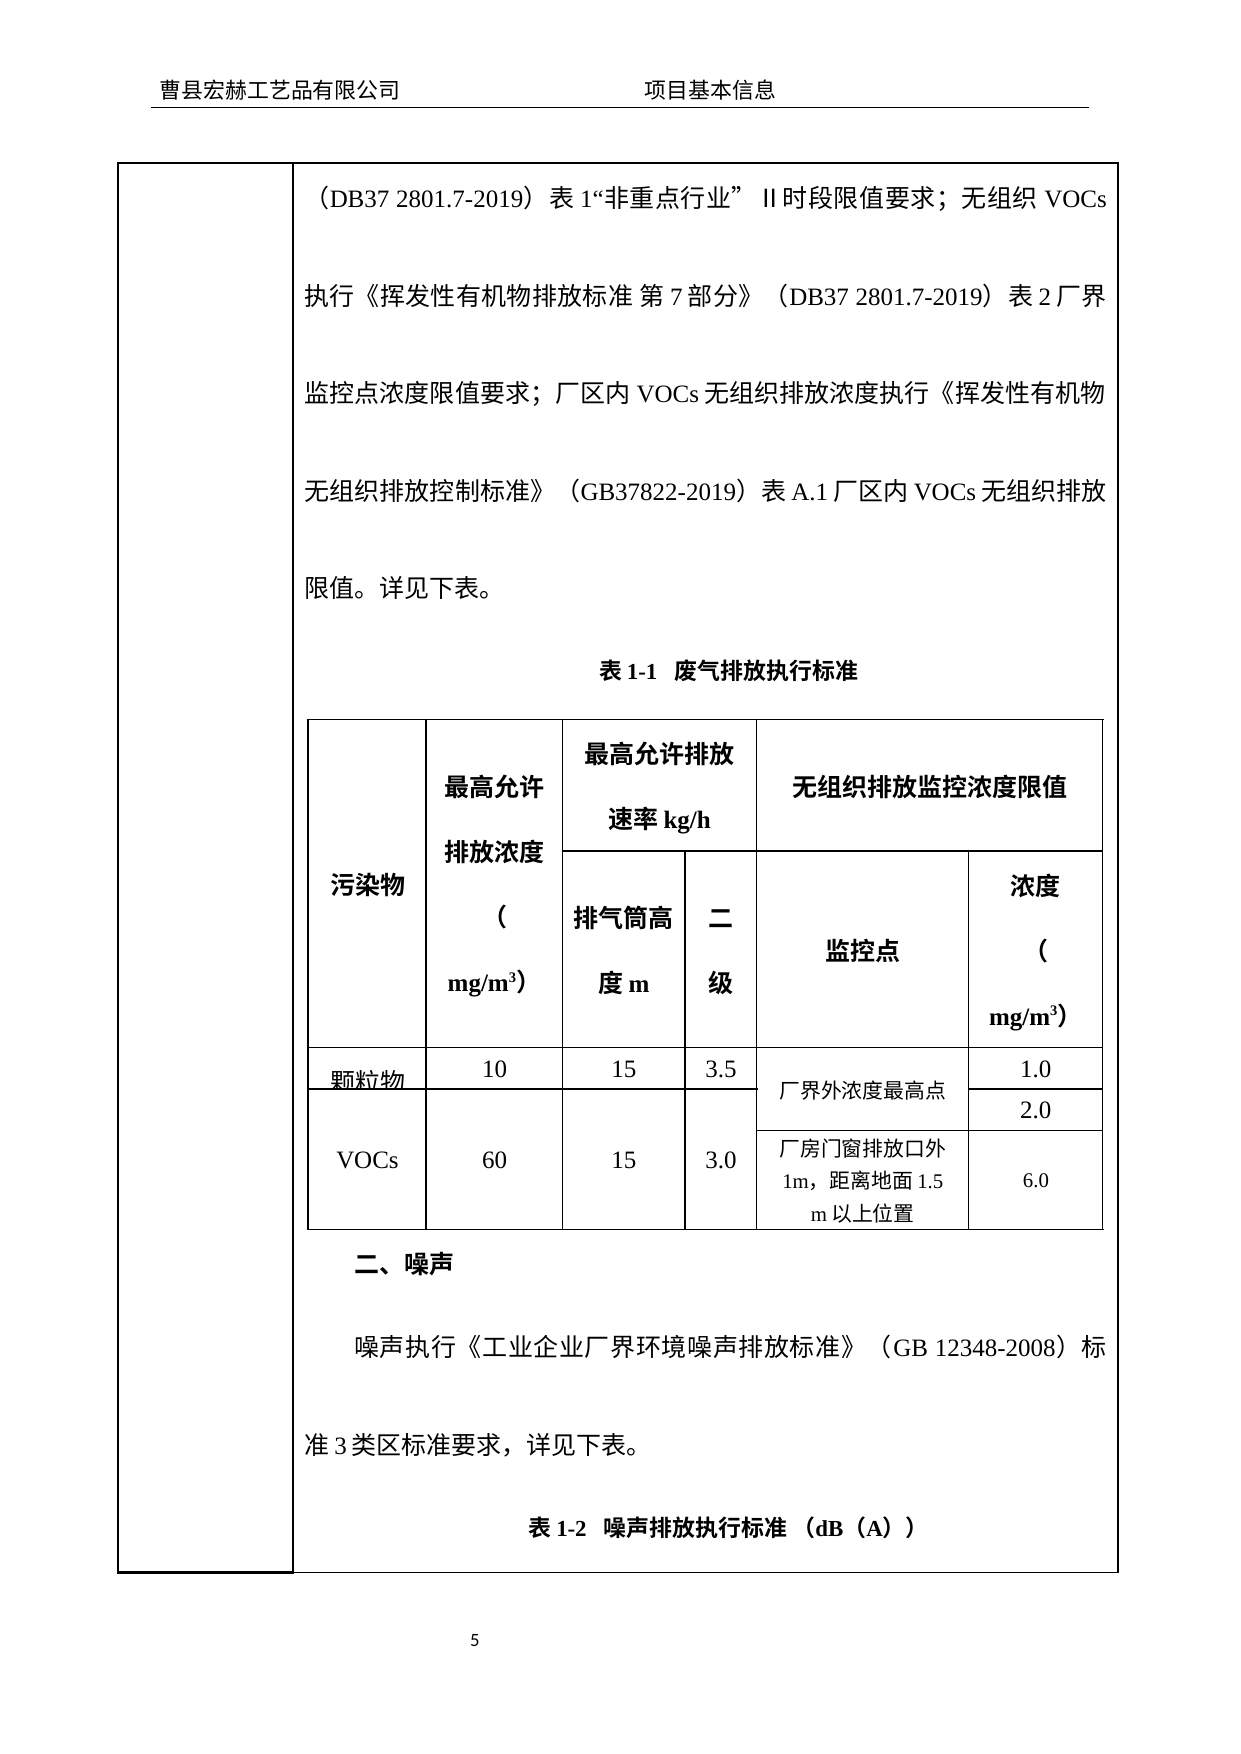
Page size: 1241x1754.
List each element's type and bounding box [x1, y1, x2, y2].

table_cell [294, 164, 1117, 1571]
